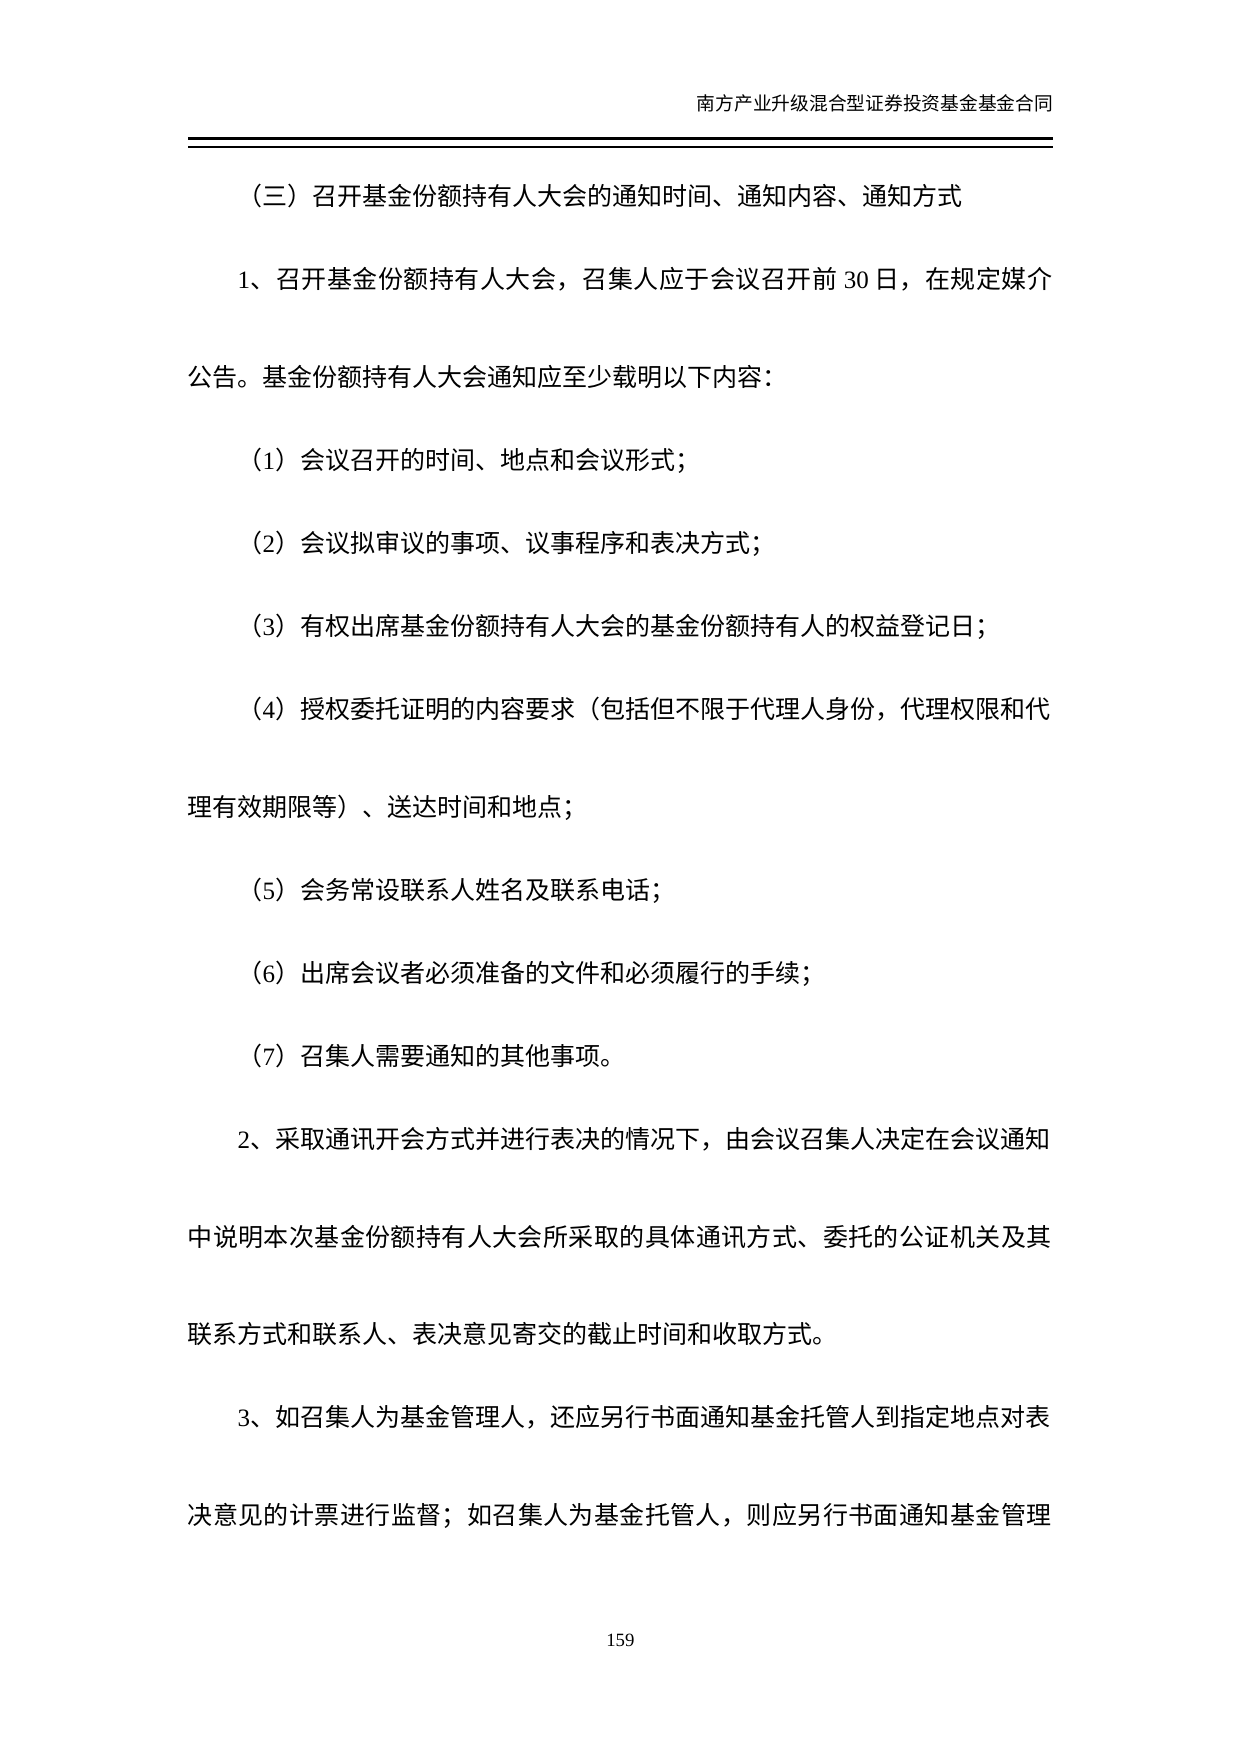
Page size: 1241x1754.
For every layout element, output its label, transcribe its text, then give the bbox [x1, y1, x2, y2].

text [187, 1383, 1053, 1546]
text （3）有权出席基金份额持有人大会的基金份额持有人的权益登记日； [187, 592, 1053, 657]
text 1、召开基金份额持有人大会，召集人应于会议召开前30日，在规定媒介公告。基金份额持有人大会通知应至少载明以下内容： [187, 245, 1053, 408]
text （三）召开基金份额持有人大会的通知时间、通知内容、通知方式 [187, 162, 1053, 227]
text （6）出席会议者必须准备的文件和必须履行的手续； [187, 939, 1053, 1004]
text （1）会议召开的时间、地点和会议形式； [187, 426, 1053, 491]
text （4）授权委托证明的内容要求（包括但不限于代理人身份，代理权限和代理有效期限等）、送达时间和地点； [187, 675, 1053, 838]
text 2、采取通讯开会方式并进行表决的情况下，由会议召集人决定在会议通知中说明本次基金份额持有人大会所采取的具体通讯方式、委托的公证机关及其联系方式和联系人、表决意见寄交的截止时间和收取方式。 [187, 1105, 1053, 1365]
text （5）会务常设联系人姓名及联系电话； [187, 856, 1053, 921]
text （2）会议拟审议的事项、议事程序和表决方式； [187, 509, 1053, 574]
text （7）召集人需要通知的其他事项。 [187, 1022, 1053, 1087]
